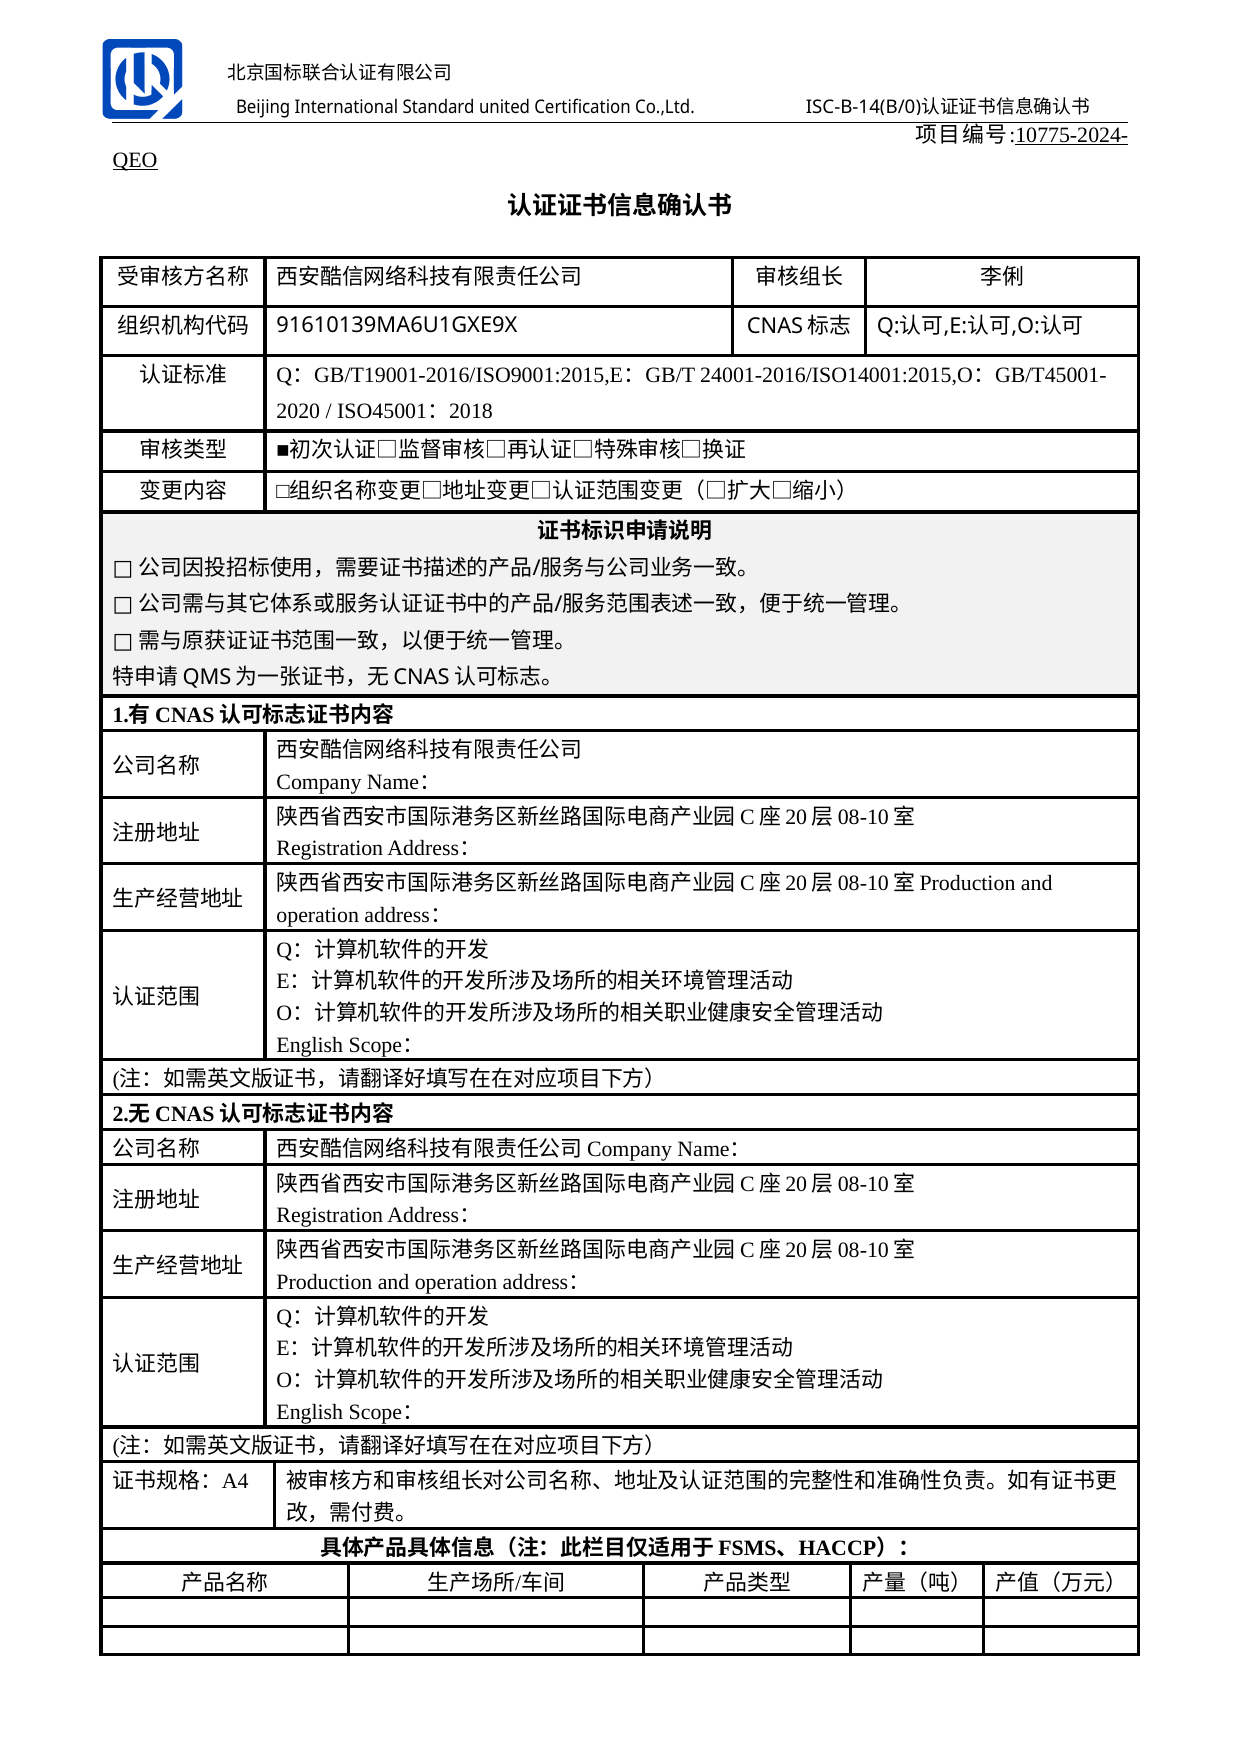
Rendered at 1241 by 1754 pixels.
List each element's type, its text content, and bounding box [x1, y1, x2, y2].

table_cell 1.有CNAS认可标志证书内容 [103, 698, 1137, 729]
table_cell 产量（吨） [852, 1565, 982, 1596]
table_cell 证书规格：A4 [103, 1463, 273, 1527]
table_cell 认证标准 [103, 357, 263, 429]
table_cell 审核类型 [103, 433, 263, 470]
table_cell 陕西省西安市国际港务区新丝路国际电商产业园C座20层08-10室 Registration Address： [267, 799, 1137, 862]
table_header 李俐 [867, 259, 1137, 305]
table_header 受审核方名称 [103, 259, 263, 305]
table_cell 产值（万元） [985, 1565, 1137, 1596]
table_cell 具体产品具体信息（注：此栏目仅适用于FSMS、HACCP）： [103, 1530, 1137, 1561]
table_cell (注：如需英文版证书，请翻译好填写在在对应项目下方） [103, 1429, 1137, 1460]
table_cell 证书标识申请说明 □ 公司因投招标使用，需要证书描述的产品/服务与公司业务一致。 □ 公司需与其它体系或服务认证证书中的产品/服务范围表述一致，便于统一管理。 □ 需与原获证证书范围一致，以便于统一管理。 特申请QMS为一张证书，无CNAS认可标志。 [103, 514, 1137, 694]
table_cell [645, 1628, 849, 1653]
table_cell 认证范围 [103, 1299, 263, 1425]
table_cell 被审核方和审核组长对公司名称、地址及认证范围的完整性和准确性负责。如有证书更改，需付费。 [276, 1463, 1137, 1527]
table_cell 2.无CNAS认可标志证书内容 [103, 1096, 1137, 1128]
table_cell 西安酷信网络科技有限责任公司 Company Name： [267, 732, 1137, 796]
table_cell 公司名称 [103, 1131, 263, 1163]
table_cell 西安酷信网络科技有限责任公司Company Name： [267, 1131, 1137, 1163]
table_cell Q:认可,E:认可,O:认可 [867, 308, 1137, 354]
table_cell Q：计算机软件的开发 E：计算机软件的开发所涉及场所的相关环境管理活动 O：计算机软件的开发所涉及场所的相关职业健康安全管理活动 English Scope： [267, 1299, 1137, 1425]
table_cell 注册地址 [103, 799, 263, 862]
table_cell 注册地址 [103, 1166, 263, 1229]
table_cell [350, 1599, 642, 1624]
table_cell □组织名称变更□地址变更□认证范围变更（□扩大□缩小） [267, 473, 1137, 510]
table_cell 认证范围 [103, 932, 263, 1058]
table_header 审核组长 [734, 259, 864, 305]
table_cell 生产经营地址 [103, 1232, 263, 1296]
table_cell Q：GB/T19001-2016/ISO9001:2015,E：GB/T 24001-2016/ISO14001:2015,O：GB/T45001-2020 / ISO45001：2018 [267, 357, 1137, 429]
table_cell 陕西省西安市国际港务区新丝路国际电商产业园C座20层08-10室 Production and operation address： [267, 1232, 1137, 1296]
table_cell 产品名称 [103, 1565, 347, 1596]
table_cell [985, 1628, 1137, 1653]
table_cell ■初次认证□监督审核□再认证□特殊审核□换证 [267, 433, 1137, 470]
table_header 西安酷信网络科技有限责任公司 [267, 259, 731, 305]
table_cell [350, 1628, 642, 1653]
table_cell Q：计算机软件的开发 E：计算机软件的开发所涉及场所的相关环境管理活动 O：计算机软件的开发所涉及场所的相关职业健康安全管理活动 English Scope： [267, 932, 1137, 1058]
table_cell CNAS标志 [734, 308, 864, 354]
table_cell 产品类型 [645, 1565, 849, 1596]
table_cell 陕西省西安市国际港务区新丝路国际电商产业园C座20层08-10室Production and operation address： [267, 865, 1137, 928]
table_cell 91610139MA6U1GXE9X [267, 308, 731, 354]
table_cell [103, 1628, 347, 1653]
text 认证证书信息确认书 [112, 185, 1128, 222]
table_cell [852, 1599, 982, 1624]
table_cell [985, 1599, 1137, 1624]
table_cell 变更内容 [103, 473, 263, 510]
table_cell [852, 1628, 982, 1653]
table_cell (注：如需英文版证书，请翻译好填写在在对应项目下方） [103, 1061, 1137, 1093]
text 项目编号:10775-2024-QEO [112, 123, 1128, 173]
table_cell 陕西省西安市国际港务区新丝路国际电商产业园C座20层08-10室 Registration Address： [267, 1166, 1137, 1229]
picture [102, 39, 183, 119]
table_cell 组织机构代码 [103, 308, 263, 354]
table_cell 生产场所/车间 [350, 1565, 642, 1596]
table_cell 生产经营地址 [103, 865, 263, 928]
table_cell [103, 1599, 347, 1624]
table_cell 公司名称 [103, 732, 263, 796]
table_cell [645, 1599, 849, 1624]
